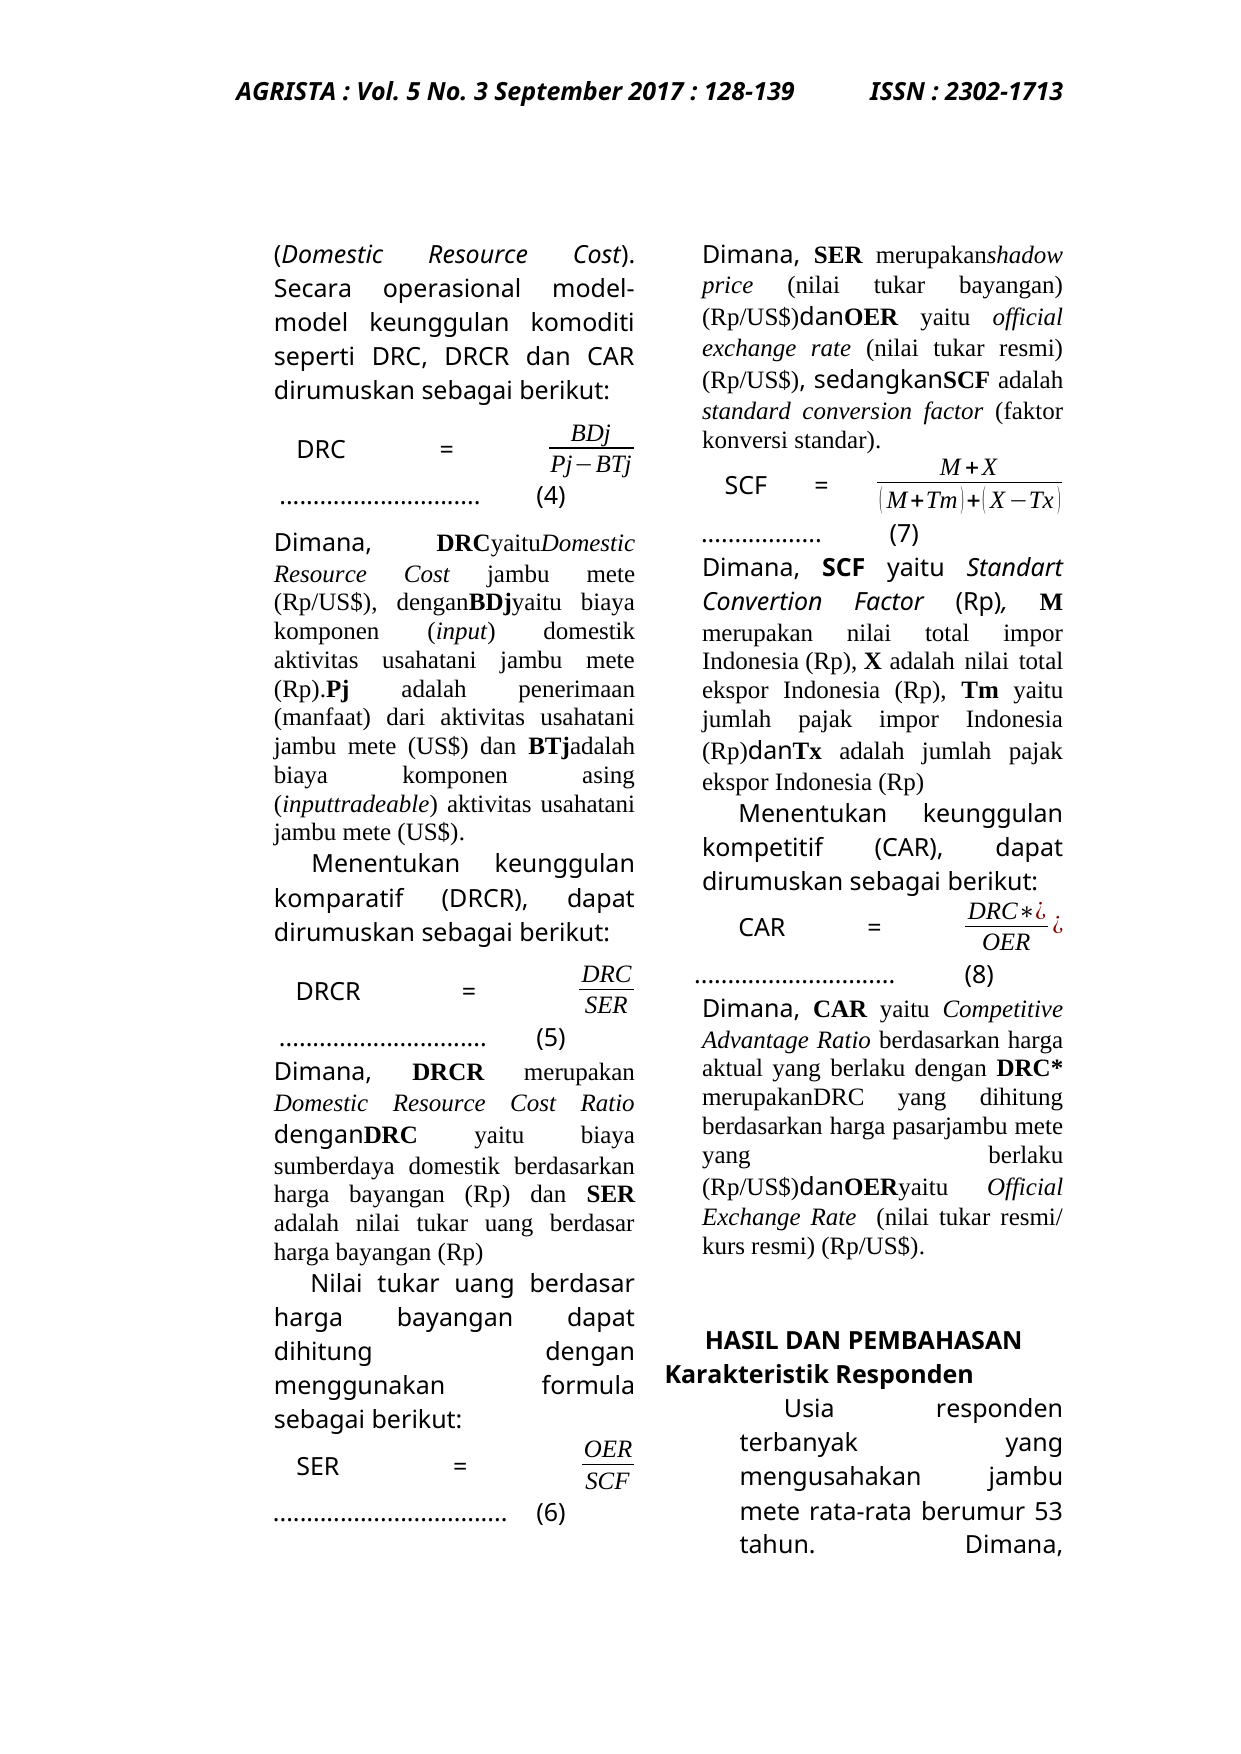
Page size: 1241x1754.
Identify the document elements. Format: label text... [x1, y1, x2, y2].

text Menentukan keunggulan kompetitif (CAR), dapat dirumuskan sebagai berikut: [702, 795, 1063, 898]
text CAR = .............................. (8) [694, 898, 1063, 991]
text SCF = .................. (7) [694, 453, 1063, 549]
text Dimana, DRCR merupakan Domestic Resource Cost Ratio denganDRC yaitu biaya sumberdaya domestik berdasarkan harga bayangan (Rp) dan SER adalah nilai tukar uang berdasar harga bayangan (Rp) [274, 1054, 635, 1266]
text DRCR = ............................... (5) [266, 961, 635, 1054]
text HASIL DAN PEMBAHASAN [664, 1323, 1063, 1357]
list Dimana, DRCyaituDomestic Resource Cost jambu mete (Rp/US$), denganBDjyaitu biaya komponen (input) domestik aktivitas usahatani jambu mete (Rp).Pj adalah penerimaan (manfaat) dari aktivitas usahatani jambu mete (US$) dan BTjadalah biaya komponen asing (inputtradeable) aktivitas usahatani jambu mete (US$). [274, 524, 635, 846]
text SER = ................................... (6) [266, 1436, 635, 1529]
text Dimana, SCF yaitu Standart Convertion Factor (Rp), M merupakan nilai total impor Indonesia (Rp), X adalah nilai total ekspor Indonesia (Rp), Tm yaitu jumlah pajak impor Indonesia (Rp)danTx adalah jumlah pajak ekspor Indonesia (Rp) [702, 549, 1063, 795]
text Dimana, CAR yaitu Competitive Advantage Ratio berdasarkan harga aktual yang berlaku dengan DRC* merupakanDRC yang dihitung berdasarkan harga pasarjambu mete yang berlaku (Rp/US$)danOERyaitu Official Exchange Rate (nilai tukar resmi/ kurs resmi) (Rp/US$). [702, 991, 1063, 1260]
list DRC = .............................. (4) [266, 419, 635, 512]
text Dimana, SER merupakanshadow price (nilai tukar bayangan) (Rp/US$)danOER yaitu official exchange rate (nilai tukar resmi) (Rp/US$), sedangkanSCF adalah standard conversion factor (faktor konversi standar). [702, 236, 1063, 453]
text Nilai tukar uang berdasar harga bayangan dapat dihitung dengan menggunakan formula sebagai berikut: [274, 1266, 635, 1436]
list Menentukan keunggulan komparatif (DRCR), dapat dirumuskan sebagai berikut: [274, 846, 635, 948]
text Karakteristik Responden [664, 1357, 1063, 1391]
